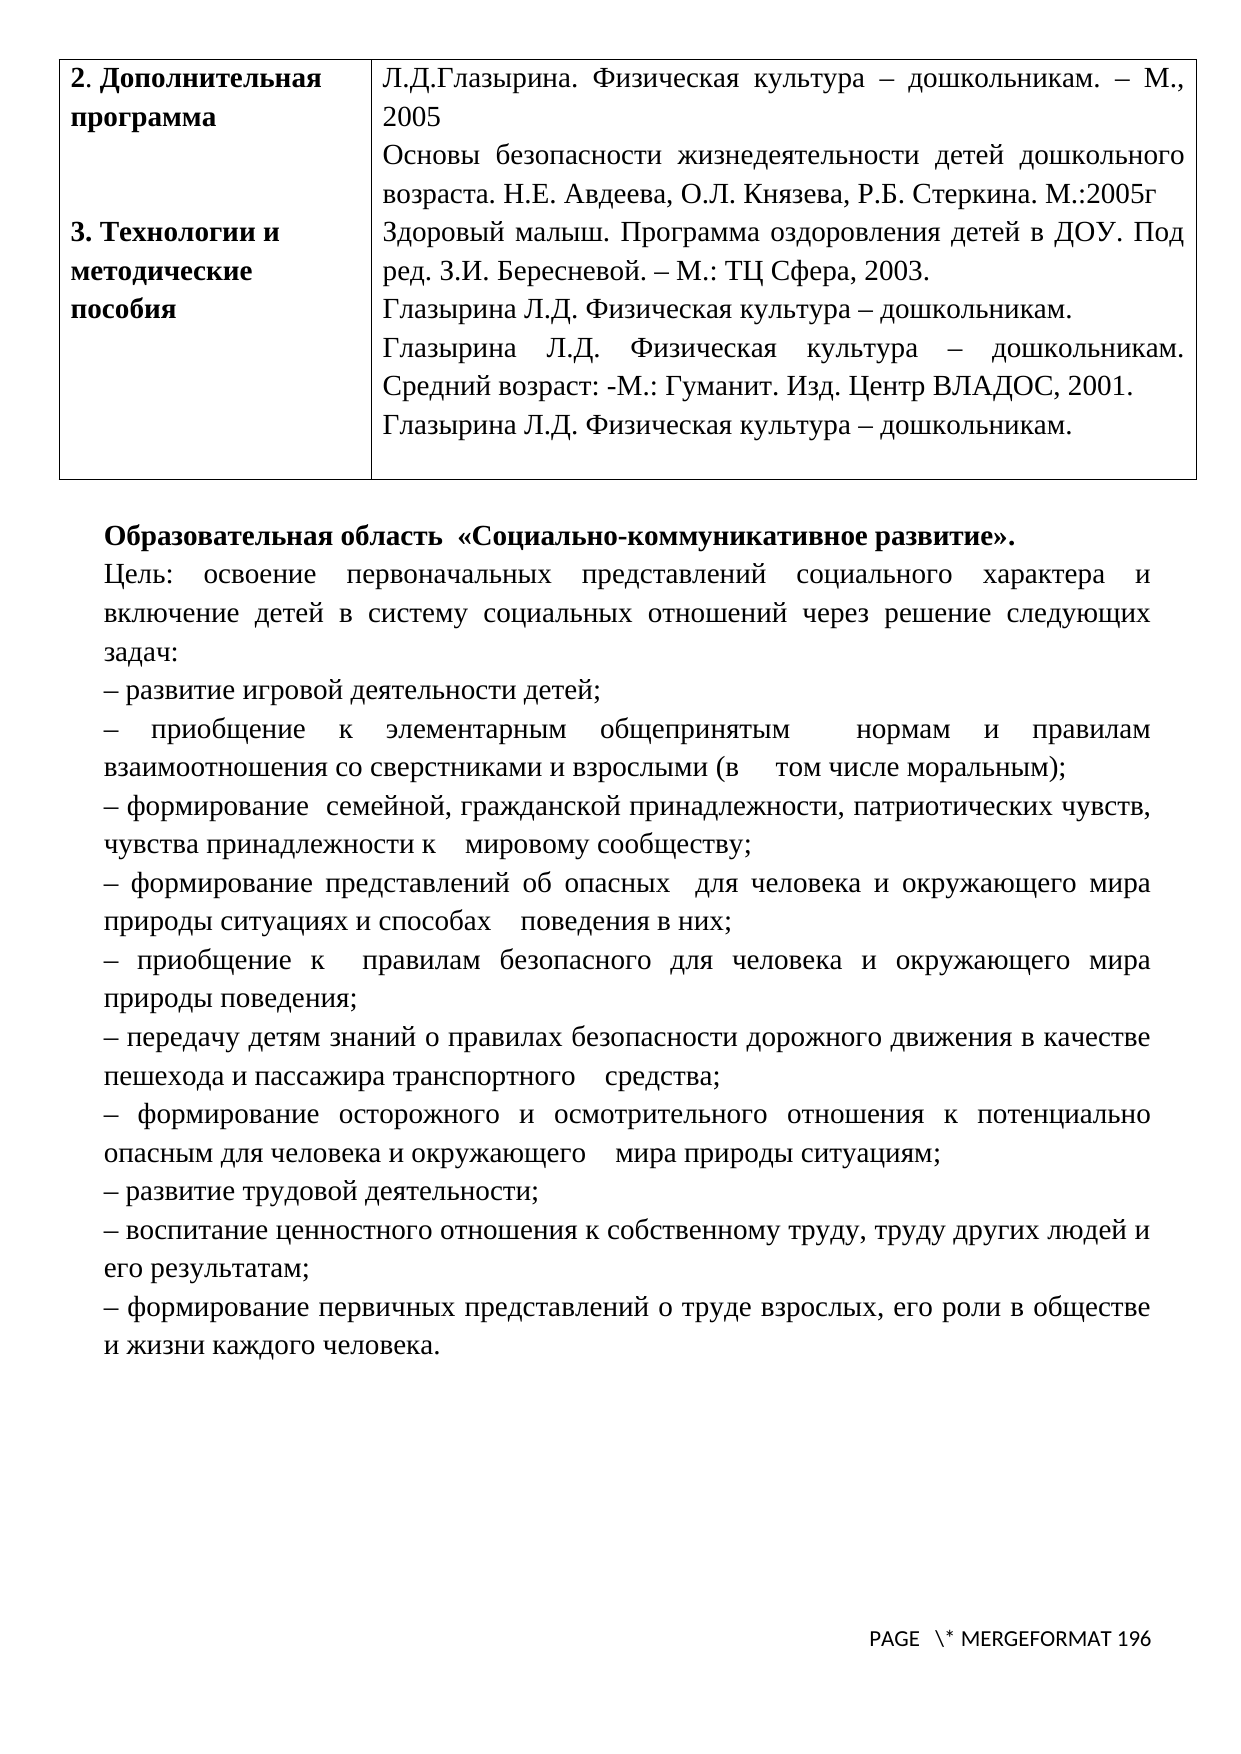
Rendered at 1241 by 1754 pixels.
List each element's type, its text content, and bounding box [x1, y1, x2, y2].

text – формирование осторожного и осмотрительного отношения к потенциально опасным для человека и окружающего мира природы ситуациям; [103, 1096, 1152, 1168]
text – формирование первичных представлений о труде взрослых, его роли в обществе и жизни каждого человека. [103, 1289, 1152, 1361]
text – передачу детям знаний о правилах безопасности дорожного движения в качестве пешехода и пассажира транспортного средства; [103, 1019, 1152, 1091]
table_cell Л.Д.Глазырина. Физическая культура – дошкольникам. – М., 2005 Основы безопасности жизнедеятельности детей дошкольного возраста. Н.Е. Авдеева, О.Л. Князева, Р.Б. Стеркина. М.:2005г Здоровый малыш. Программа оздоровления детей в ДОУ. Под ред. З.И. Бересневой. – М.: ТЦ Сфера, 2003. Глазырина Л.Д. Физическая культура – дошкольникам. Глазырина Л.Д. Физическая культура – дошкольникам. Средний возраст: -М.: Гуманит. Изд. Центр ВЛАДОС, 2001. Глазырина Л.Д. Физическая культура – дошкольникам. [372, 60, 1196, 478]
text – приобщение к элементарным общепринятым нормам и правилам взаимоотношения со сверстниками и взрослыми (в том числе моральным); [103, 711, 1152, 783]
text – воспитание ценностного отношения к собственному труду, труду других людей и его результатам; [103, 1212, 1152, 1284]
text Образовательная область «Социально-коммуникативное развитие». [103, 518, 1152, 552]
table_cell 2. Дополнительная программа 3. Технологии и методические пособия [60, 60, 371, 478]
text – развитие трудовой деятельности; [103, 1173, 1152, 1207]
text – приобщение к правилам безопасного для человека и окружающего мира природы поведения; [103, 942, 1152, 1014]
text – развитие игровой деятельности детей; [103, 672, 1152, 706]
text – формирование семейной, гражданской принадлежности, патриотических чувств, чувства принадлежности к мировому сообществу; [103, 788, 1152, 860]
text – формирование представлений об опасных для человека и окружающего мира природы ситуациях и способах поведения в них; [103, 865, 1152, 937]
text Цель: освоение первоначальных представлений социального характера и включение детей в систему социальных отношений через решение следующих задач: [103, 557, 1152, 667]
